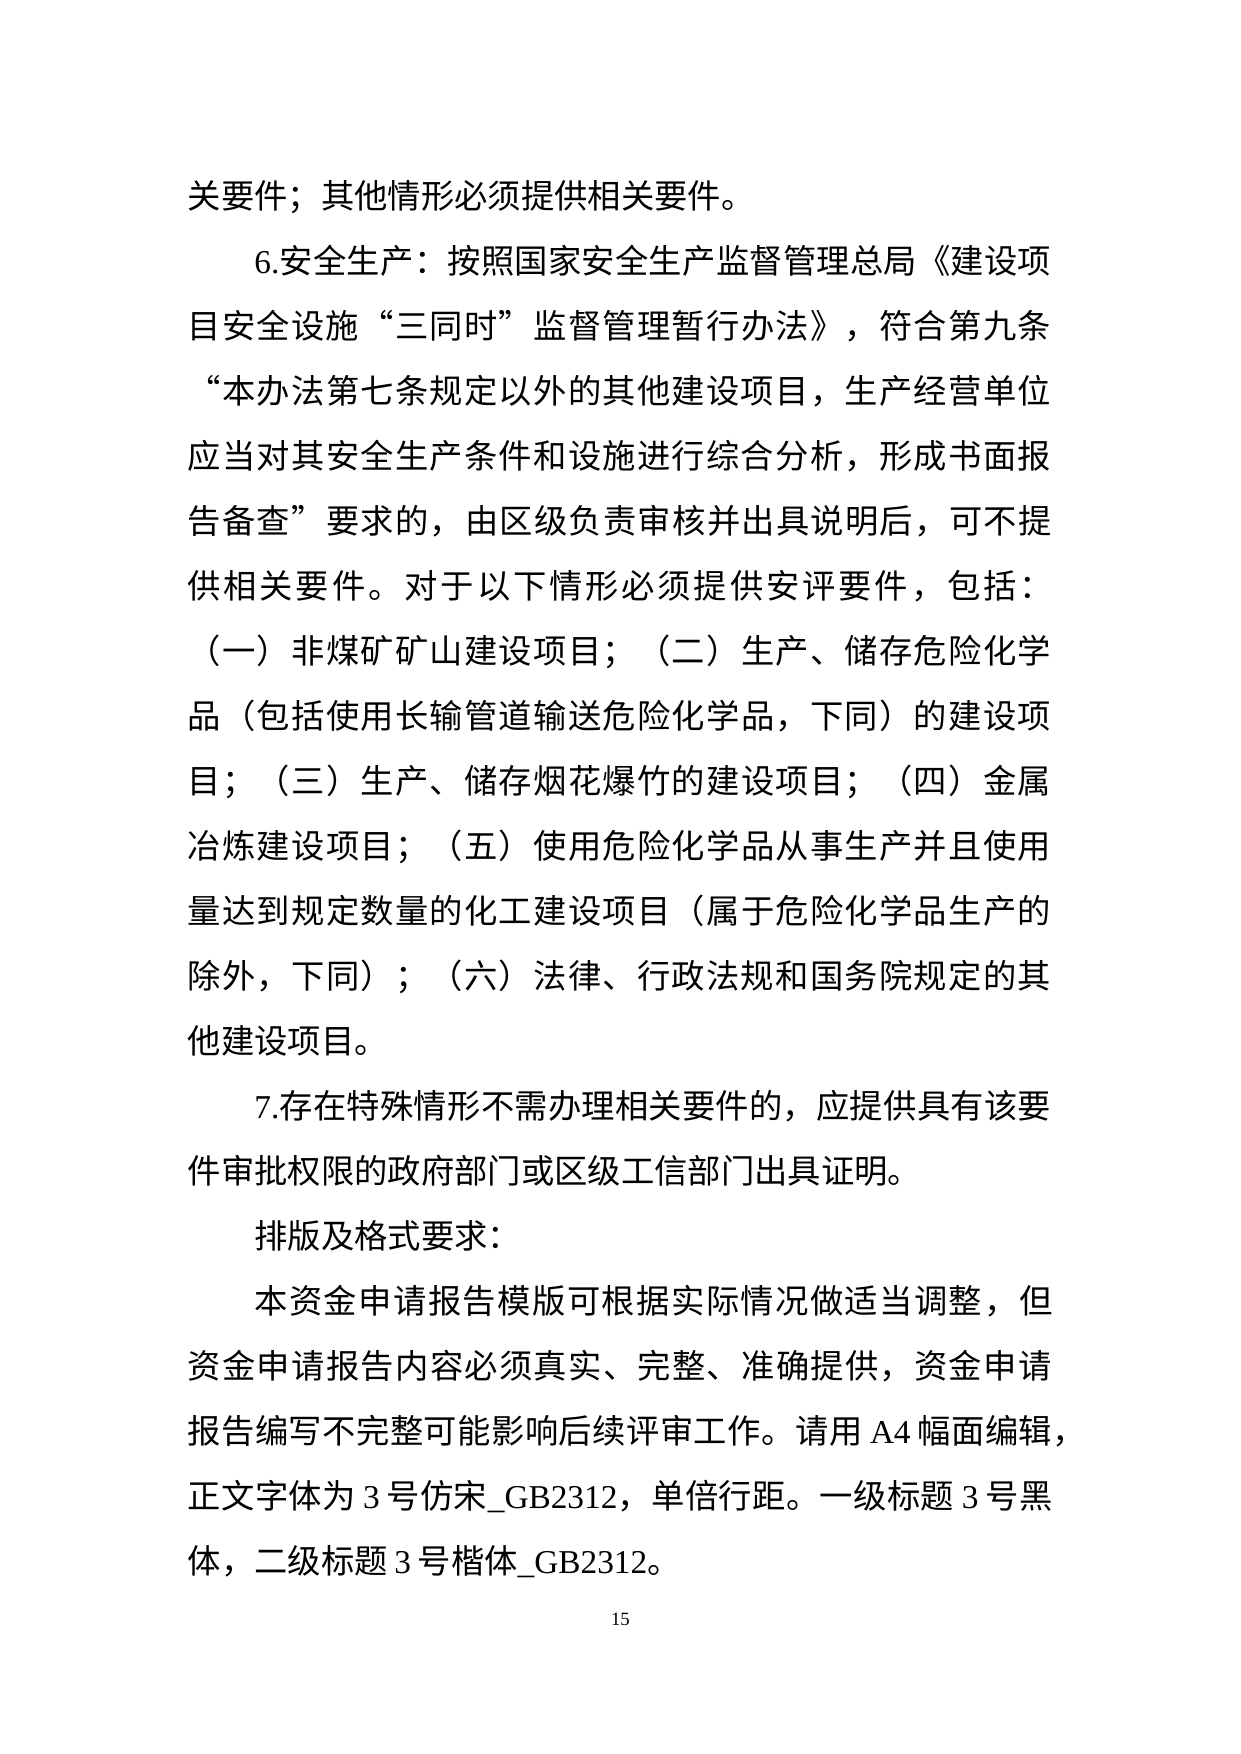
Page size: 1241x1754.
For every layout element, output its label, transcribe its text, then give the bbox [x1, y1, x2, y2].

text 7.存在特殊情形不需办理相关要件的，应提供具有该要件审批权限的政府部门或区级工信部门出具证明。 [187, 1072, 1053, 1202]
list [187, 162, 1053, 227]
list 6.安全生产：按照国家安全生产监督管理总局《建设项目安全设施“三同时”监督管理暂行办法》，符合第九条“本办法第七条规定以外的其他建设项目，生产经营单位应当对其安全生产条件和设施进行综合分析，形成书面报告备查”要求的，由区级负责审核并出具说明后，可不提供相关要件。对于以下情形必须提供安评要件，包括：（一）非煤矿矿山建设项目；（二）生产、储存危险化学品（包括使用长输管道输送危险化学品，下同）的建设项目；（三）生产、储存烟花爆竹的建设项目；（四）金属冶炼建设项目；（五）使用危险化学品从事生产并且使用量达到规定数量的化工建设项目（属于危险化学品生产的除外，下同）；（六）法律、行政法规和国务院规定的其他建设项目。 [187, 227, 1053, 1072]
text 排版及格式要求： [187, 1202, 1053, 1267]
text 本资金申请报告模版可根据实际情况做适当调整，但资金申请报告内容必须真实、完整、准确提供，资金申请报告编写不完整可能影响后续评审工作。请用A4幅面编辑，正文字体为3号仿宋_GB2312，单倍行距。一级标题3号黑体，二级标题3号楷体_GB2312。 [187, 1267, 1053, 1592]
